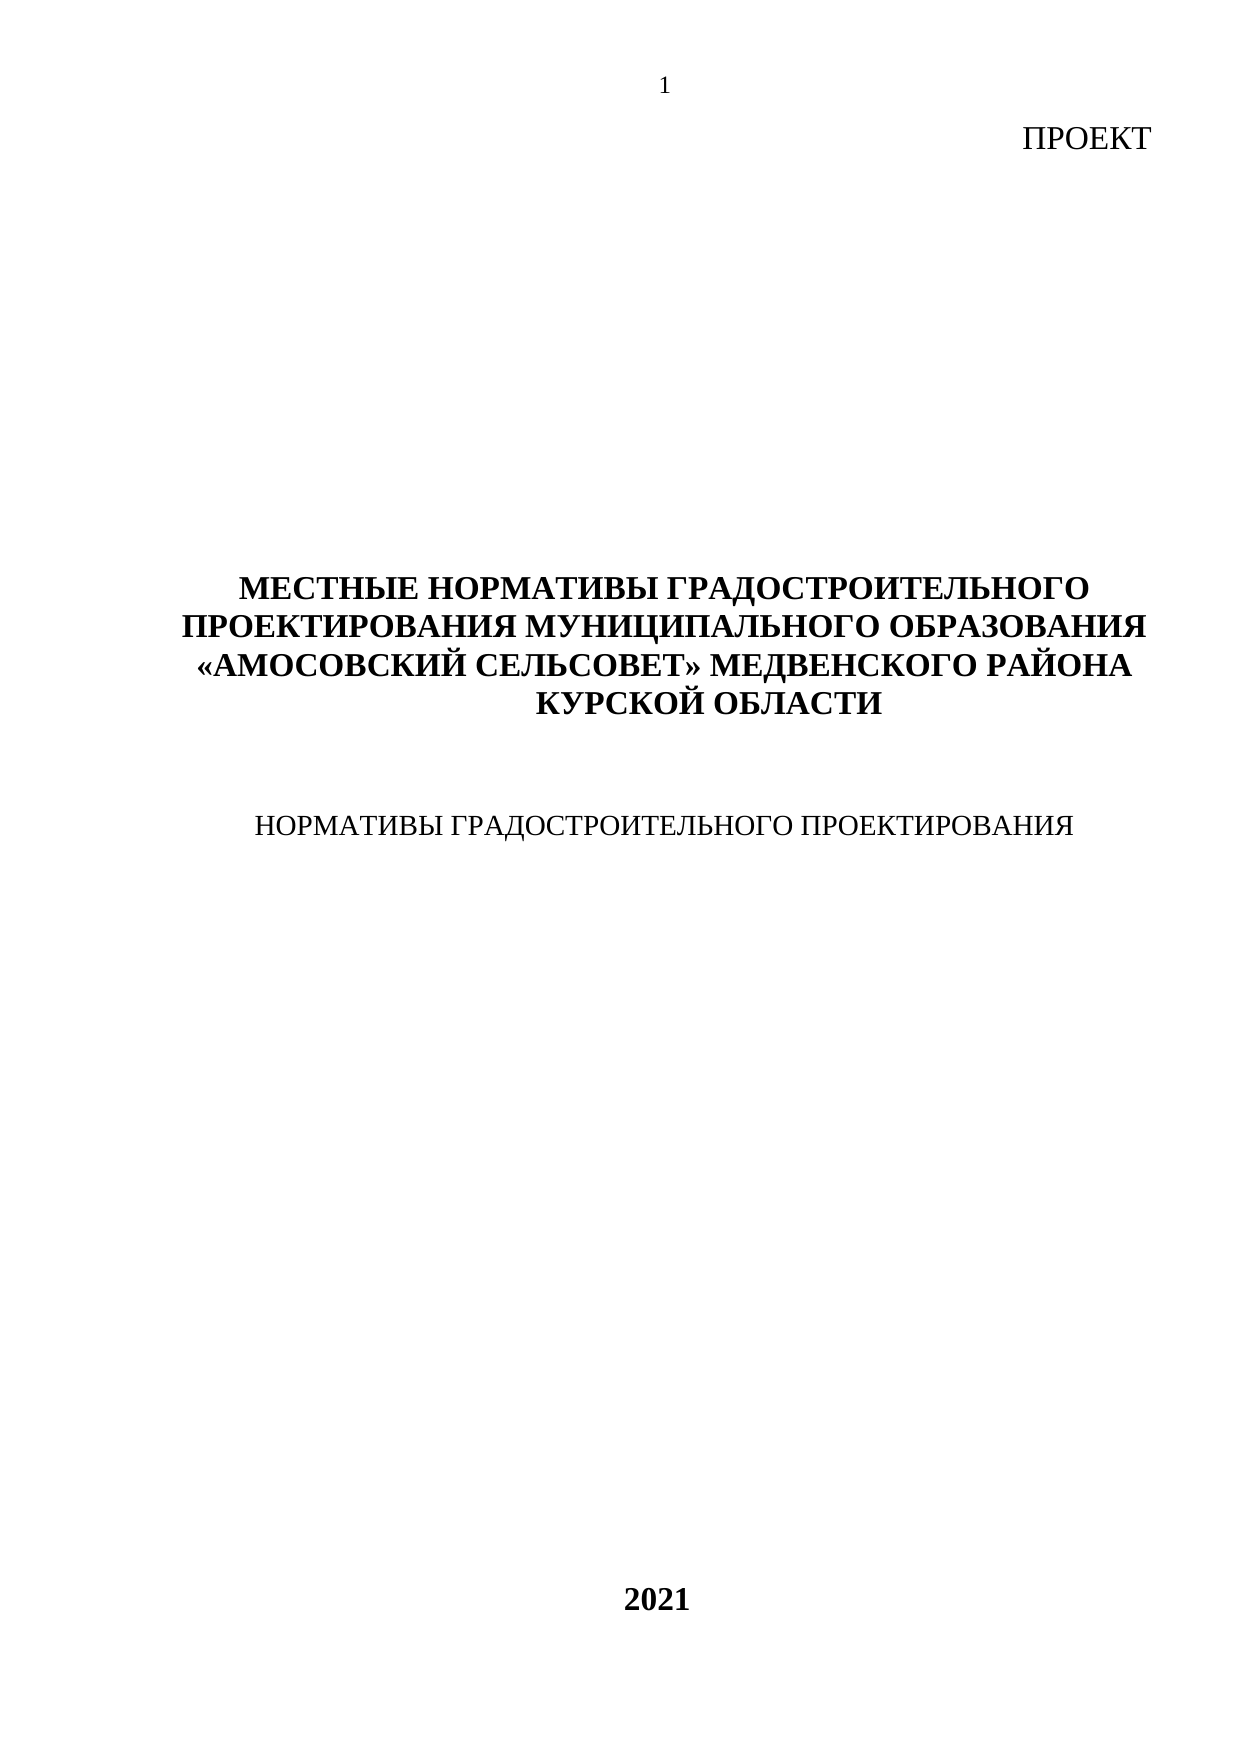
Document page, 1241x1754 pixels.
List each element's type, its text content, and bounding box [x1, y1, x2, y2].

text 2021 [177, 1579, 1137, 1617]
text ПРОЕКТ [177, 118, 1152, 156]
text НОРМАТИВЫ ГРАДОСТРОИТЕЛЬНОГО ПРОЕКТИРОВАНИЯ [177, 808, 1152, 841]
text Местные нормативы градостроительного проектирования муниципального образования «АМОСОВСКИЙ сельсовет» Медвенского РАЙОНА [177, 568, 1152, 683]
text курской ОБЛАСТИ [177, 683, 1240, 721]
